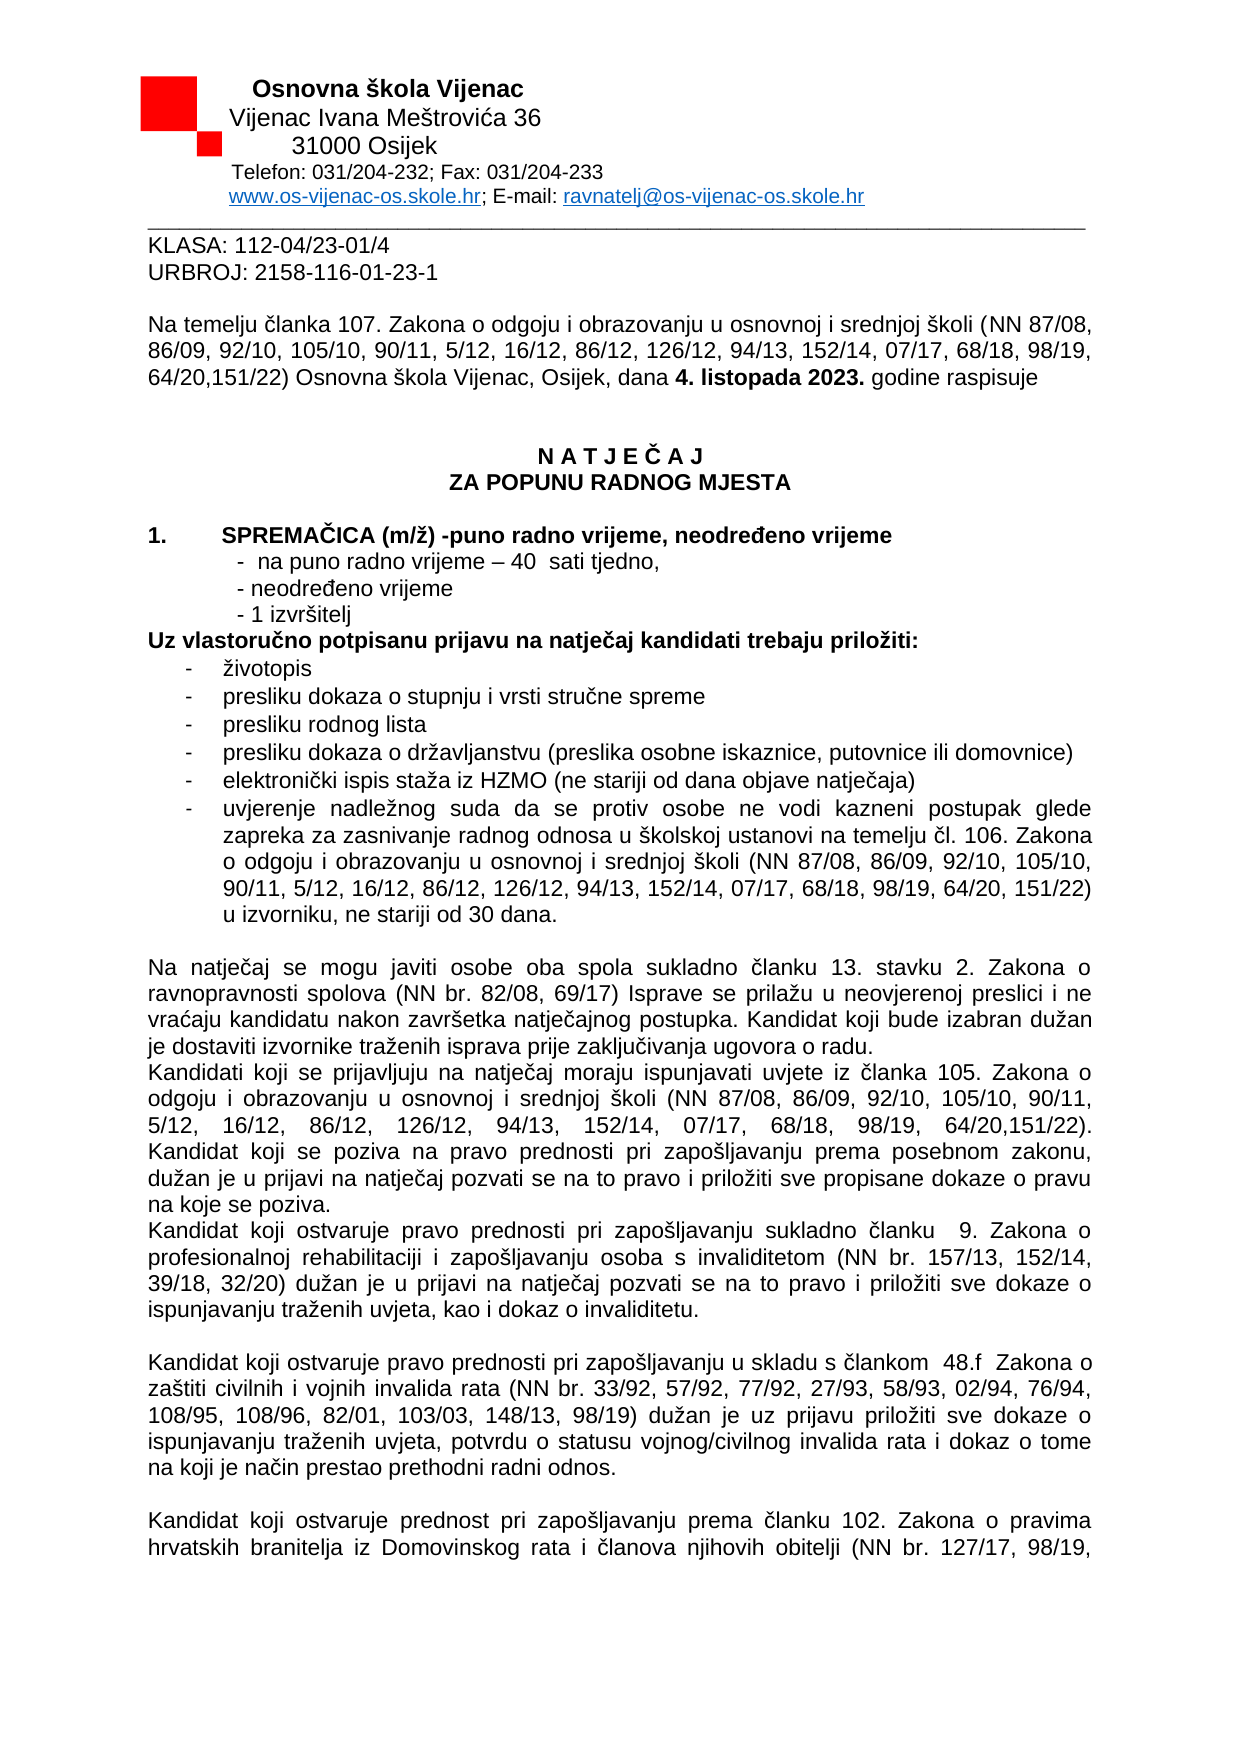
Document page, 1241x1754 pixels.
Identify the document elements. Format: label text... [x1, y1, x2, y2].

text 1. SPREMAČICA (m/ž) -puno radno vrijeme, neodređeno vrijeme [148, 522, 1093, 548]
list životopis [185, 654, 1093, 682]
text ZA POPUNU RADNOG MJESTA [148, 469, 1093, 496]
text - 1 izvršitelj [148, 601, 1093, 627]
text KLASA: 112-04/23-01/4 [148, 232, 1093, 258]
text Na temelju članka 107. Zakona o odgoju i obrazovanju u osnovnoj i srednjoj školi (NN 87/08, 86/09, 92/10, 105/10, 90/11, 5/12, 16/12, 86/12, 126/12, 94/13, 152/14, 07/17, 68/18, 98/19, 64/20,151/22) Osnovna škola Vijenac, Osijek, dana 4. listopada 2023. godine raspisuje [148, 311, 1093, 390]
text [148, 1507, 1093, 1560]
text Kandidat koji ostvaruje pravo prednosti pri zapošljavanju u skladu s člankom 48.f Zakona Zakona o zaštiti civilnih i vojnih invalida rata Zakona o zaštiti civilnih i vojnih invalida rata o zaštiti civilnih i vojnih invalida rata (NN br. 33/92, 57/92, 77/92, 27/93, 58/93, 02/94, 76/94, 108/95, 108/96, 82/01, 103/03, 148/13, 98/19) dužan je uz prijavu priložiti sve dokaze o ispunjavanju traženih uvjeta, potvrdu o statusu vojnog/civilnog invalida rata i dokaz o tome na koji je način prestao prethodni radni odnos. [148, 1349, 1093, 1481]
list presliku rodnog lista [185, 710, 1093, 738]
text N A T J E Č A J [148, 443, 1093, 469]
list elektronički ispis staža iz HZMO (ne stariji od dana objave natječaja) [185, 766, 1093, 794]
text URBROJ: 2158-116-01-23-1 [148, 258, 1093, 285]
text Kandidat koji ostvaruje pravo prednosti pri zapošljavanju sukladno članku 9. Zakona o profesionalnoj rehabilitaciji i zapošljavanju osoba s invaliditetom (NN br. 157/13, 152/14, 39/18, 32/20) dužan je u prijavi na natječaj pozvati se na to pravo i priložiti sve dokaze o ispunjavanju traženih uvjeta, kao i dokaz o invaliditetu. [148, 1217, 1093, 1323]
text - neodređeno vrijeme [148, 575, 1093, 601]
text Na natječaj se mogu javiti osobe oba spola sukladno članku 13. stavku 2. Zakona o ravnopravnosti spolova (NN br. 82/08, 69/17) Isprave se prilažu u neovjerenoj preslici i ne vraćaju kandidatu nakon završetka natječajnog postupka. Kandidat koji bude izabran dužan je dostaviti izvornike traženih isprava prije zaključivanja ugovora o radu. [148, 954, 1093, 1059]
list presliku dokaza o državljanstvu (preslika osobne iskaznice, putovnice ili domovnice) [185, 738, 1093, 766]
text Kandidati koji se prijavljuju na natječaj moraju ispunjavati uvjete iz članka 105. Zakona o odgoju i obrazovanju u osnovnoj i srednjoj školi (NN 87/08, 86/09, 92/10, 105/10, 90/11, 5/12, 16/12, 86/12, 126/12, 94/13, 152/14, 07/17, 68/18, 98/19, 64/20,151/22). Kandidat koji se poziva na pravo prednosti pri zapošljavanju prema posebnom zakonu, dužan je u prijavi na natječaj pozvati se na to pravo i priložiti sve propisane dokaze o pravu na koje se poziva. [148, 1059, 1093, 1217]
text Uz vlastoručno potpisanu prijavu na natječaj kandidati trebaju priložiti: [148, 627, 1093, 654]
list uvjerenje nadležnog suda da se protiv osobe ne vodi kazneni postupak glede zapreka za zasnivanje radnog odnosa u školskoj ustanovi na temelju čl. 106. Zakona o odgoju i obrazovanju u osnovnoj i srednjoj školi (NN 87/08, 86/09, 92/10, 105/10, 90/11, 5/12, 16/12, 86/12, 126/12, 94/13, 152/14, 07/17, 68/18, 98/19, 64/20, 151/22) u izvorniku, ne stariji od 30 dana. [185, 794, 1093, 927]
list presliku dokaza o stupnju i vrsti stručne spreme [185, 682, 1093, 710]
text - na puno radno vrijeme – 40 sati tjedno, [148, 548, 1093, 575]
